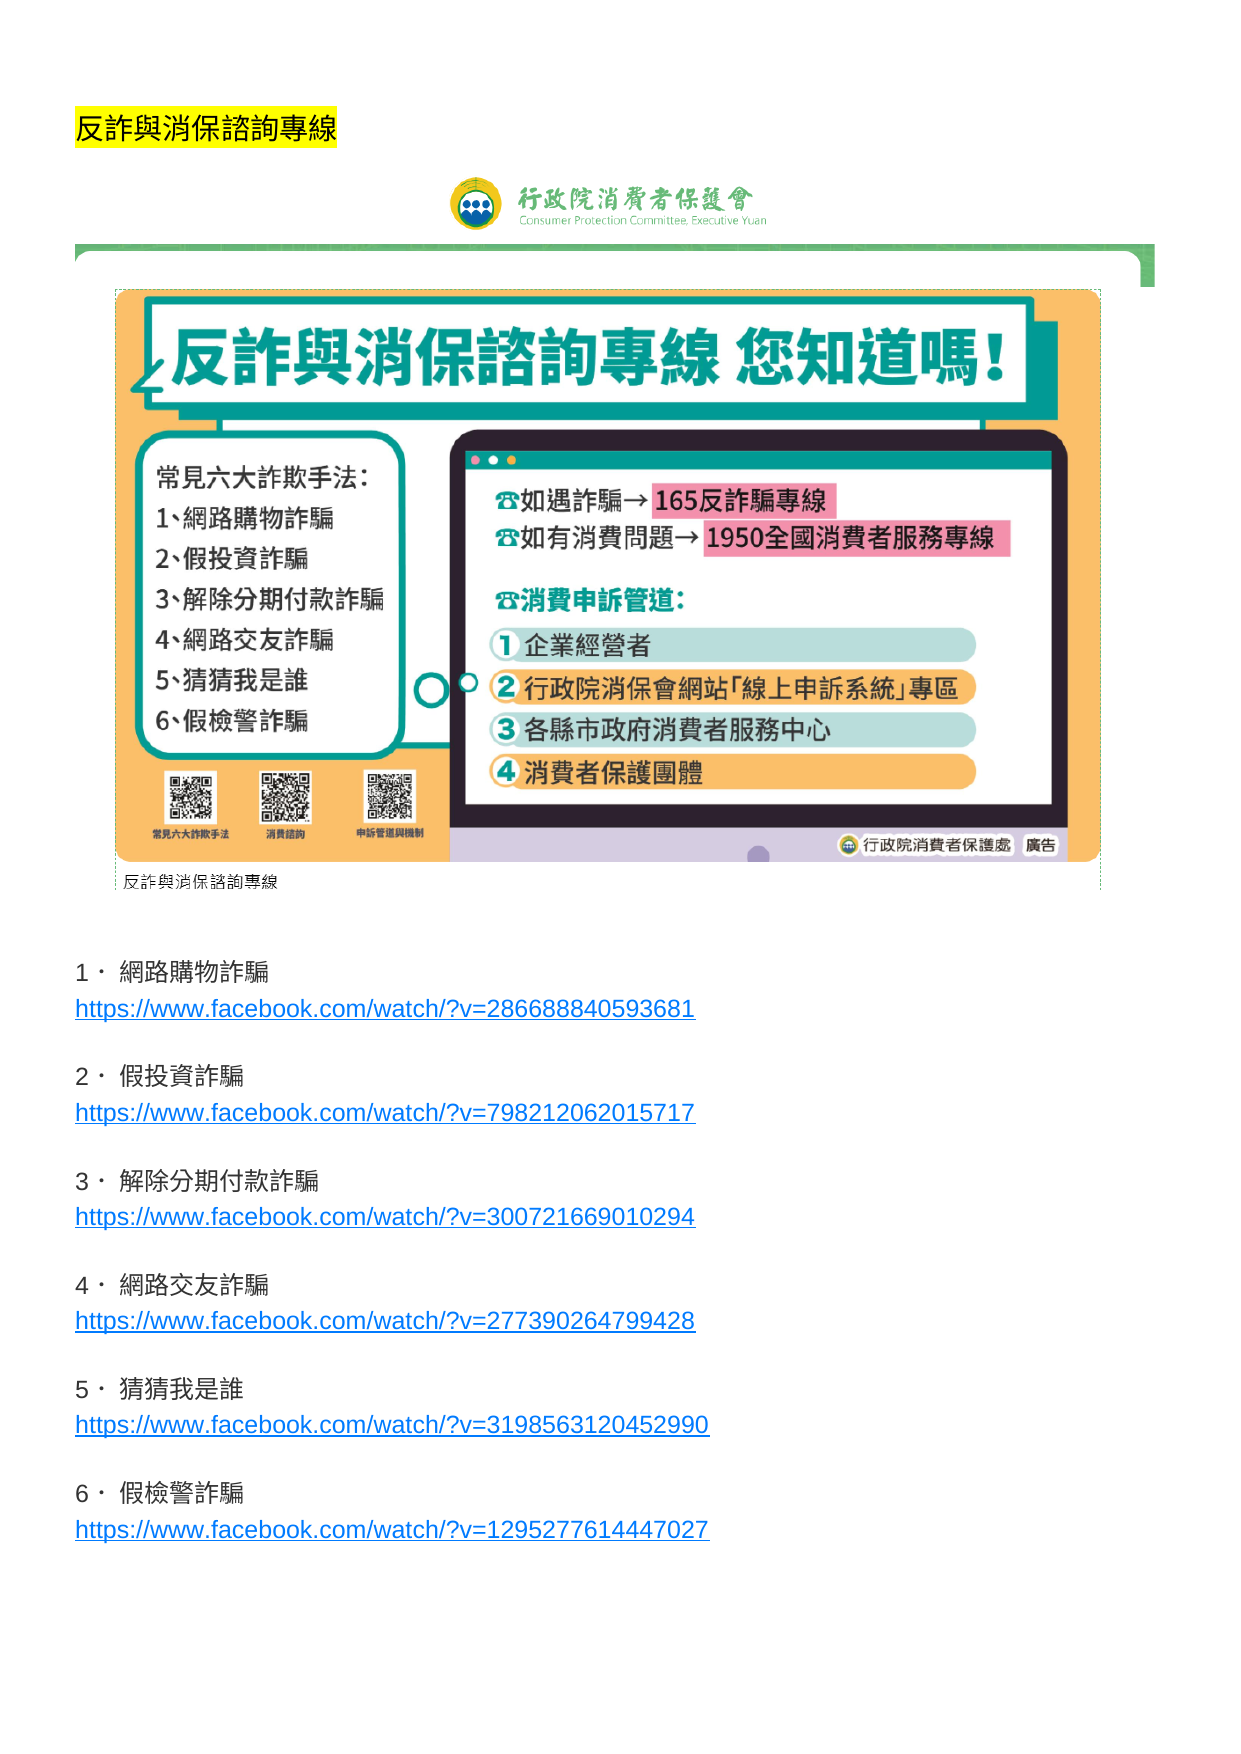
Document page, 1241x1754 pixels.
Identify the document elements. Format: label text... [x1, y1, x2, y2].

text 3． 解除分期付款詐騙 https://www.facebook.com/watch/?v=300721669010294 [75, 1160, 1165, 1235]
text 4． 網路交友詐騙 https://www.facebook.com/watch/?v=277390264799428 [75, 1264, 1165, 1339]
text 反詐與消保諮詢專線 [75, 89, 1165, 164]
text 1． 網路購物詐騙 https://www.facebook.com/watch/?v=286688840593681 [75, 952, 1165, 1027]
text 5． 猜猜我是誰 https://www.facebook.com/watch/?v=3198563120452990 [75, 1369, 1165, 1444]
text 6． 假檢警詐騙 https://www.facebook.com/watch/?v=1295277614447027 [75, 1473, 1165, 1548]
text 2． 假投資詐騙 https://www.facebook.com/watch/?v=798212062015717 [75, 1056, 1165, 1131]
picture [75, 164, 1155, 891]
